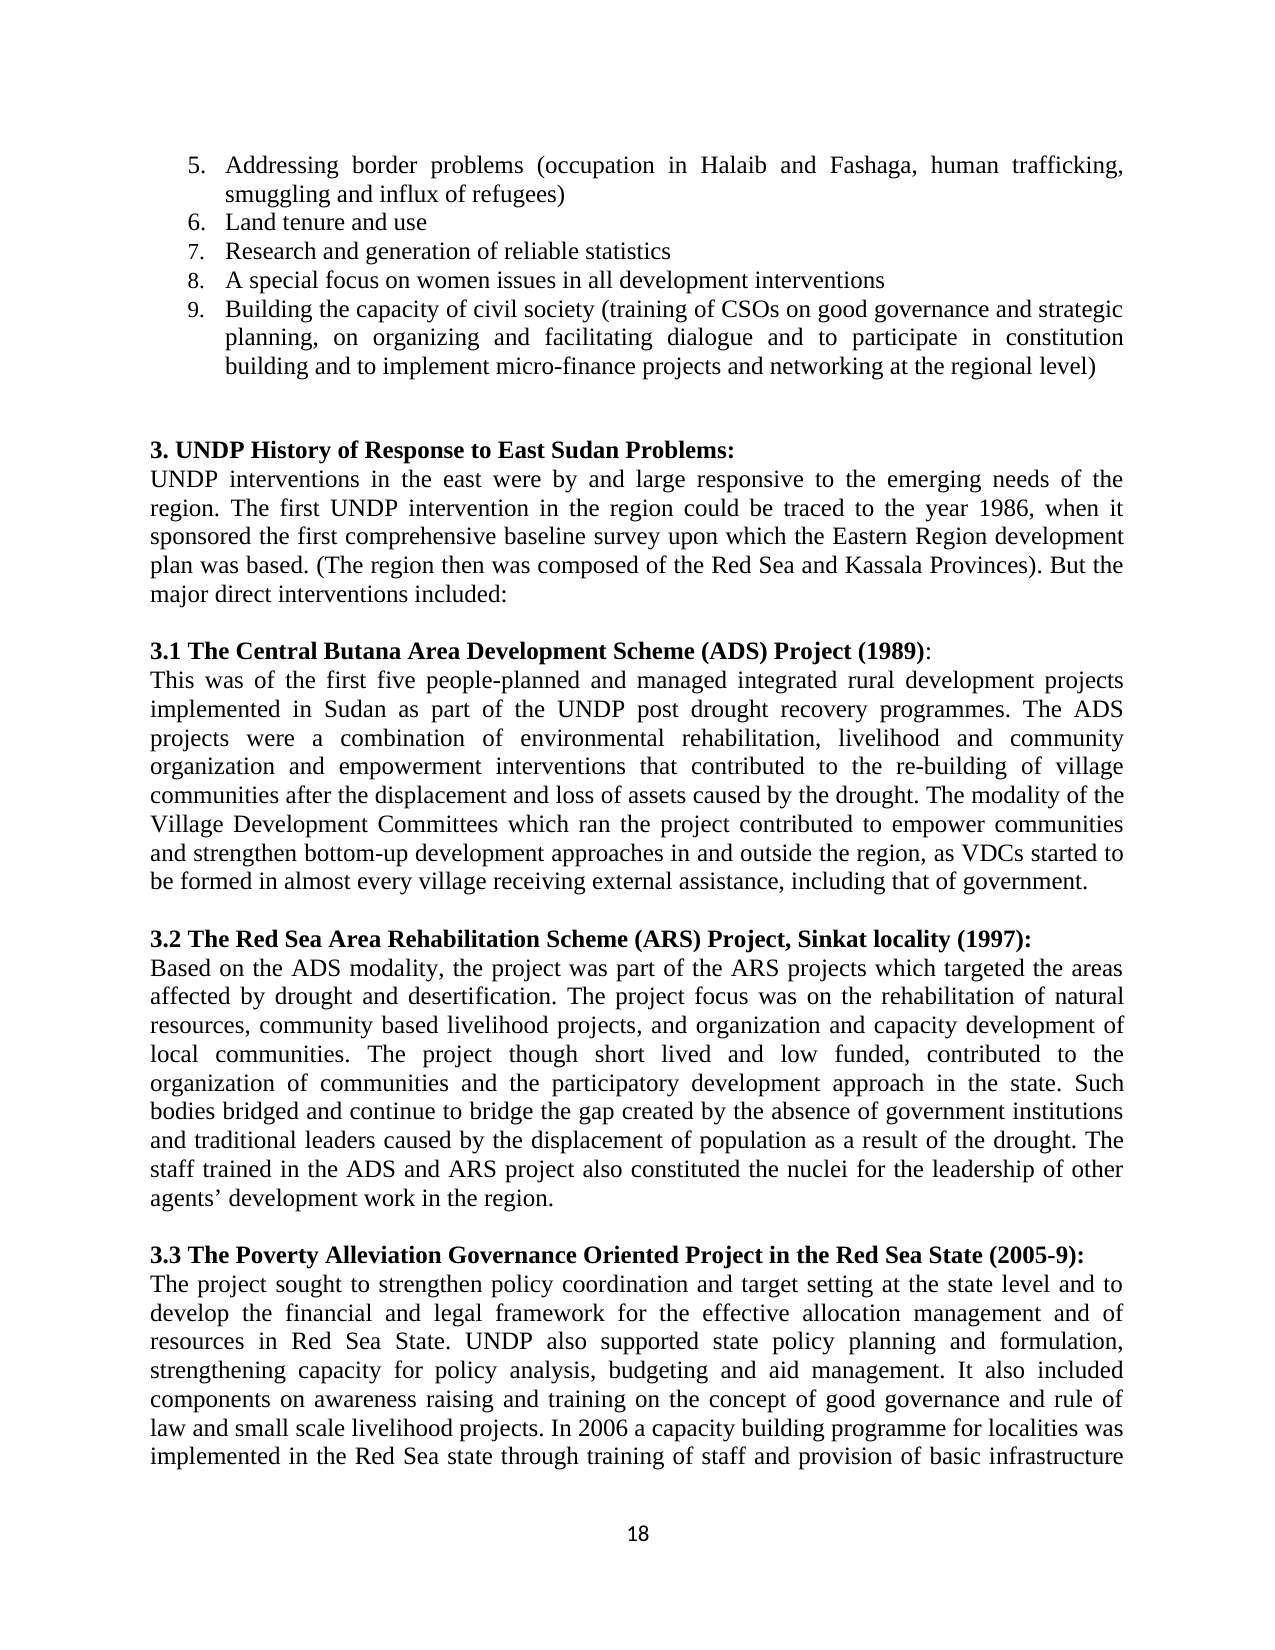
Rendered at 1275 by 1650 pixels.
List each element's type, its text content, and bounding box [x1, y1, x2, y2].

text Based on the ADS modality, the project was part of the ARS projects which targeted the areas affected by drought and desertification. The project focus was on the rehabilitation of natural resources, community based livelihood projects, and organization and capacity development of local communities. The project though short lived and low funded, contributed to the organization of communities and the participatory development approach in the state. Such bodies bridged and continue to bridge the gap created by the absence of government institutions and traditional leaders caused by the displacement of population as a result of the drought. The staff trained in the ADS and ARS project also constituted the nuclei for the leadership of other agents’ development work in the region. [150, 953, 1125, 1211]
text 3.1 The Central Butana Area Development Scheme (ADS) Project (1989): [150, 636, 1125, 665]
text 3.3 The Poverty Alleviation Governance Oriented Project in the Red Sea State (2005-9): [150, 1240, 1125, 1269]
text UNDP interventions in the east were by and large responsive to the emerging needs of the region. The first UNDP intervention in the region could be traced to the year 1986, when it sponsored the first comprehensive baseline survey upon which the Eastern Region development plan was based. (The region then was composed of the Red Sea and Kassala Provinces). But the major direct interventions included: [150, 464, 1125, 608]
list A special focus on women issues in all development interventions [187, 265, 1125, 294]
list Research and generation of reliable statistics [187, 236, 1125, 265]
list Land tenure and use [187, 207, 1125, 236]
list Addressing border problems (occupation in Halaib and Fashaga, human trafficking, smuggling and influx of refugees) [187, 150, 1125, 207]
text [150, 1269, 1125, 1470]
text 3.2 The Red Sea Area Rehabilitation Scheme (ARS) Project, Sinkat locality (1997): [150, 924, 1125, 953]
list Building the capacity of civil society (training of CSOs on good governance and strategic planning, on organizing and facilitating dialogue and to participate in constitution building and to implement micro-finance projects and networking at the regional level) [187, 294, 1125, 380]
text 3. UNDP History of Response to East Sudan Problems: [150, 435, 1125, 464]
text This was of the first five people-planned and managed integrated rural development projects implemented in Sudan as part of the UNDP post drought recovery programmes. The ADS projects were a combination of environmental rehabilitation, livelihood and community organization and empowerment interventions that contributed to the re-building of village communities after the displacement and loss of assets caused by the drought. The modality of the Village Development Committees which ran the project contributed to empower communities and strengthen bottom-up development approaches in and outside the region, as VDCs started to be formed in almost every village receiving external assistance, including that of government. [150, 665, 1125, 895]
